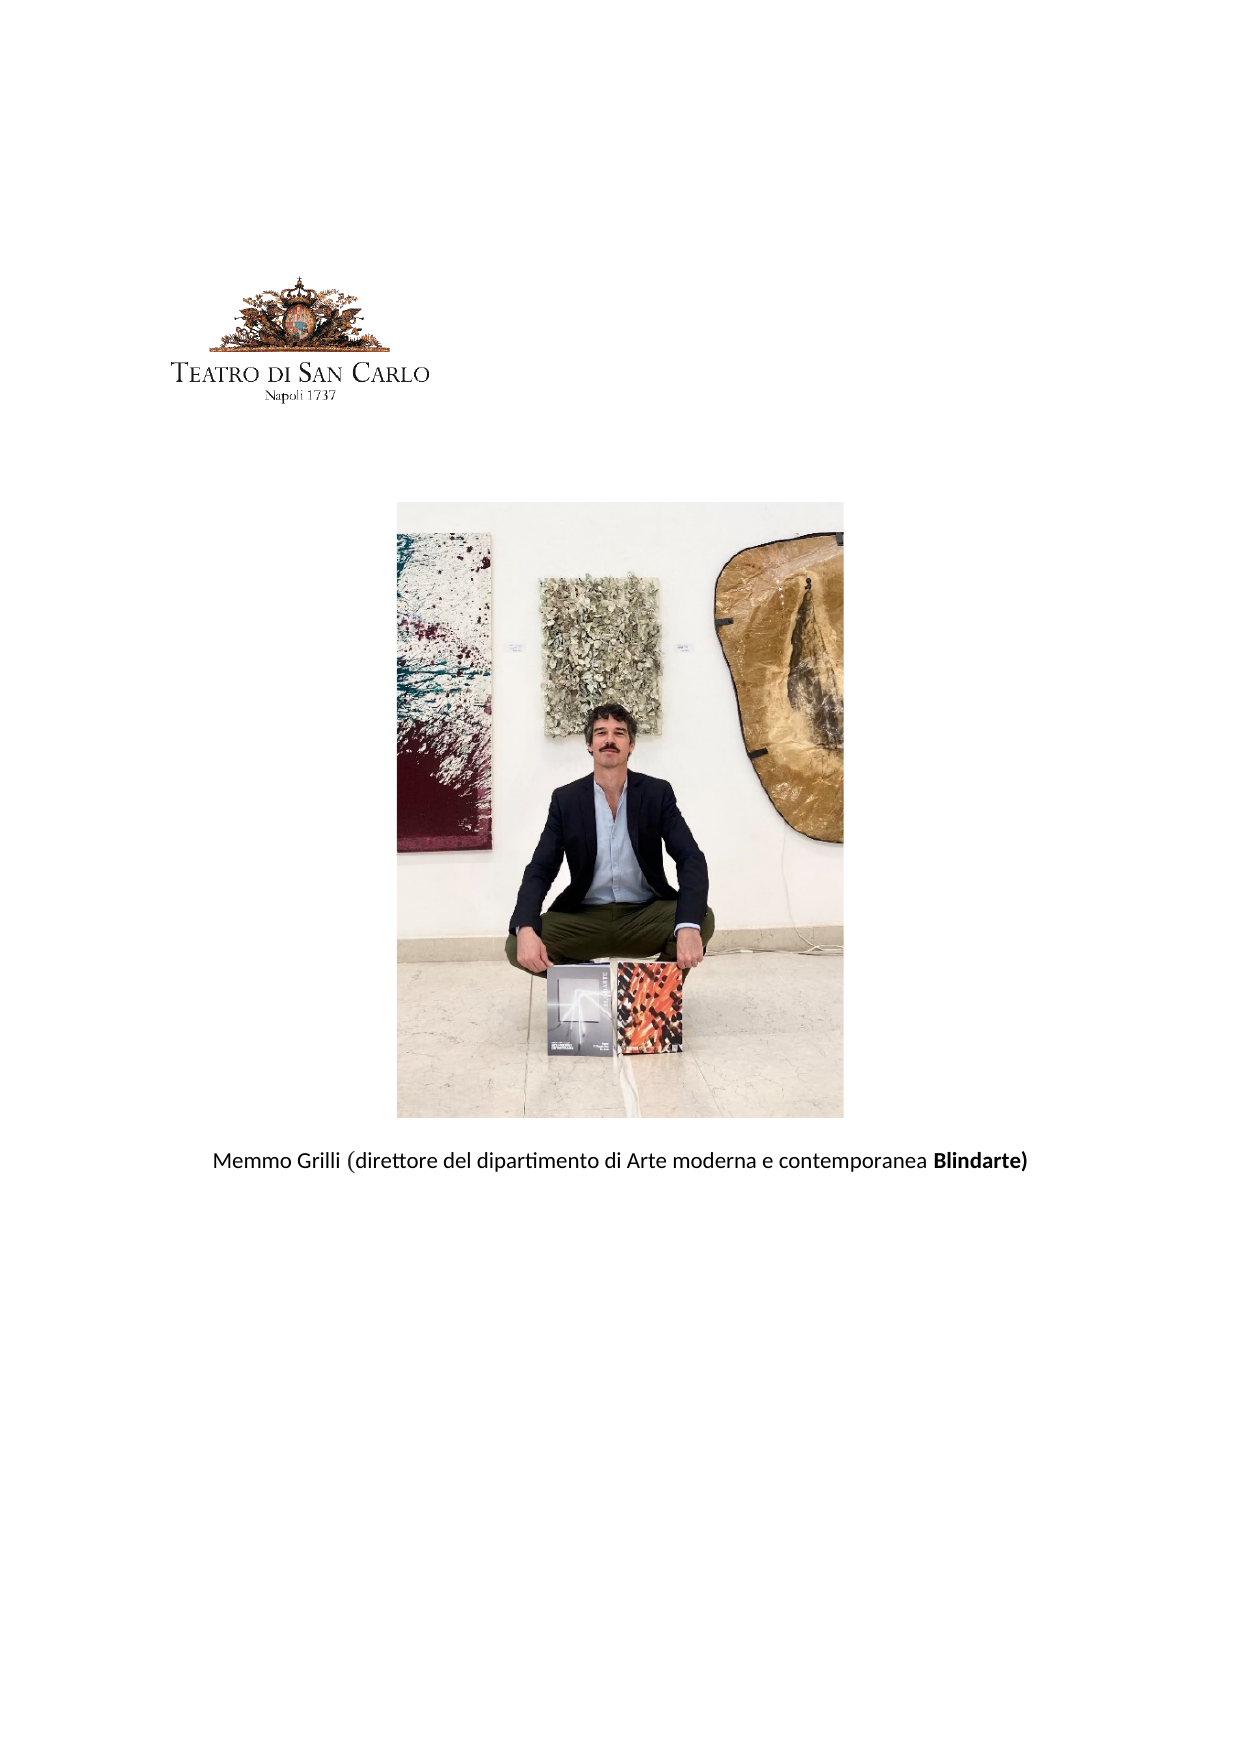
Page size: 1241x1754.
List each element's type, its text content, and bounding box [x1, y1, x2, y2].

text Memmo Grilli (direttore del dipartimento di Arte moderna e contemporanea Blindarte) [118, 1145, 1122, 1174]
picture [118, 147, 844, 1118]
